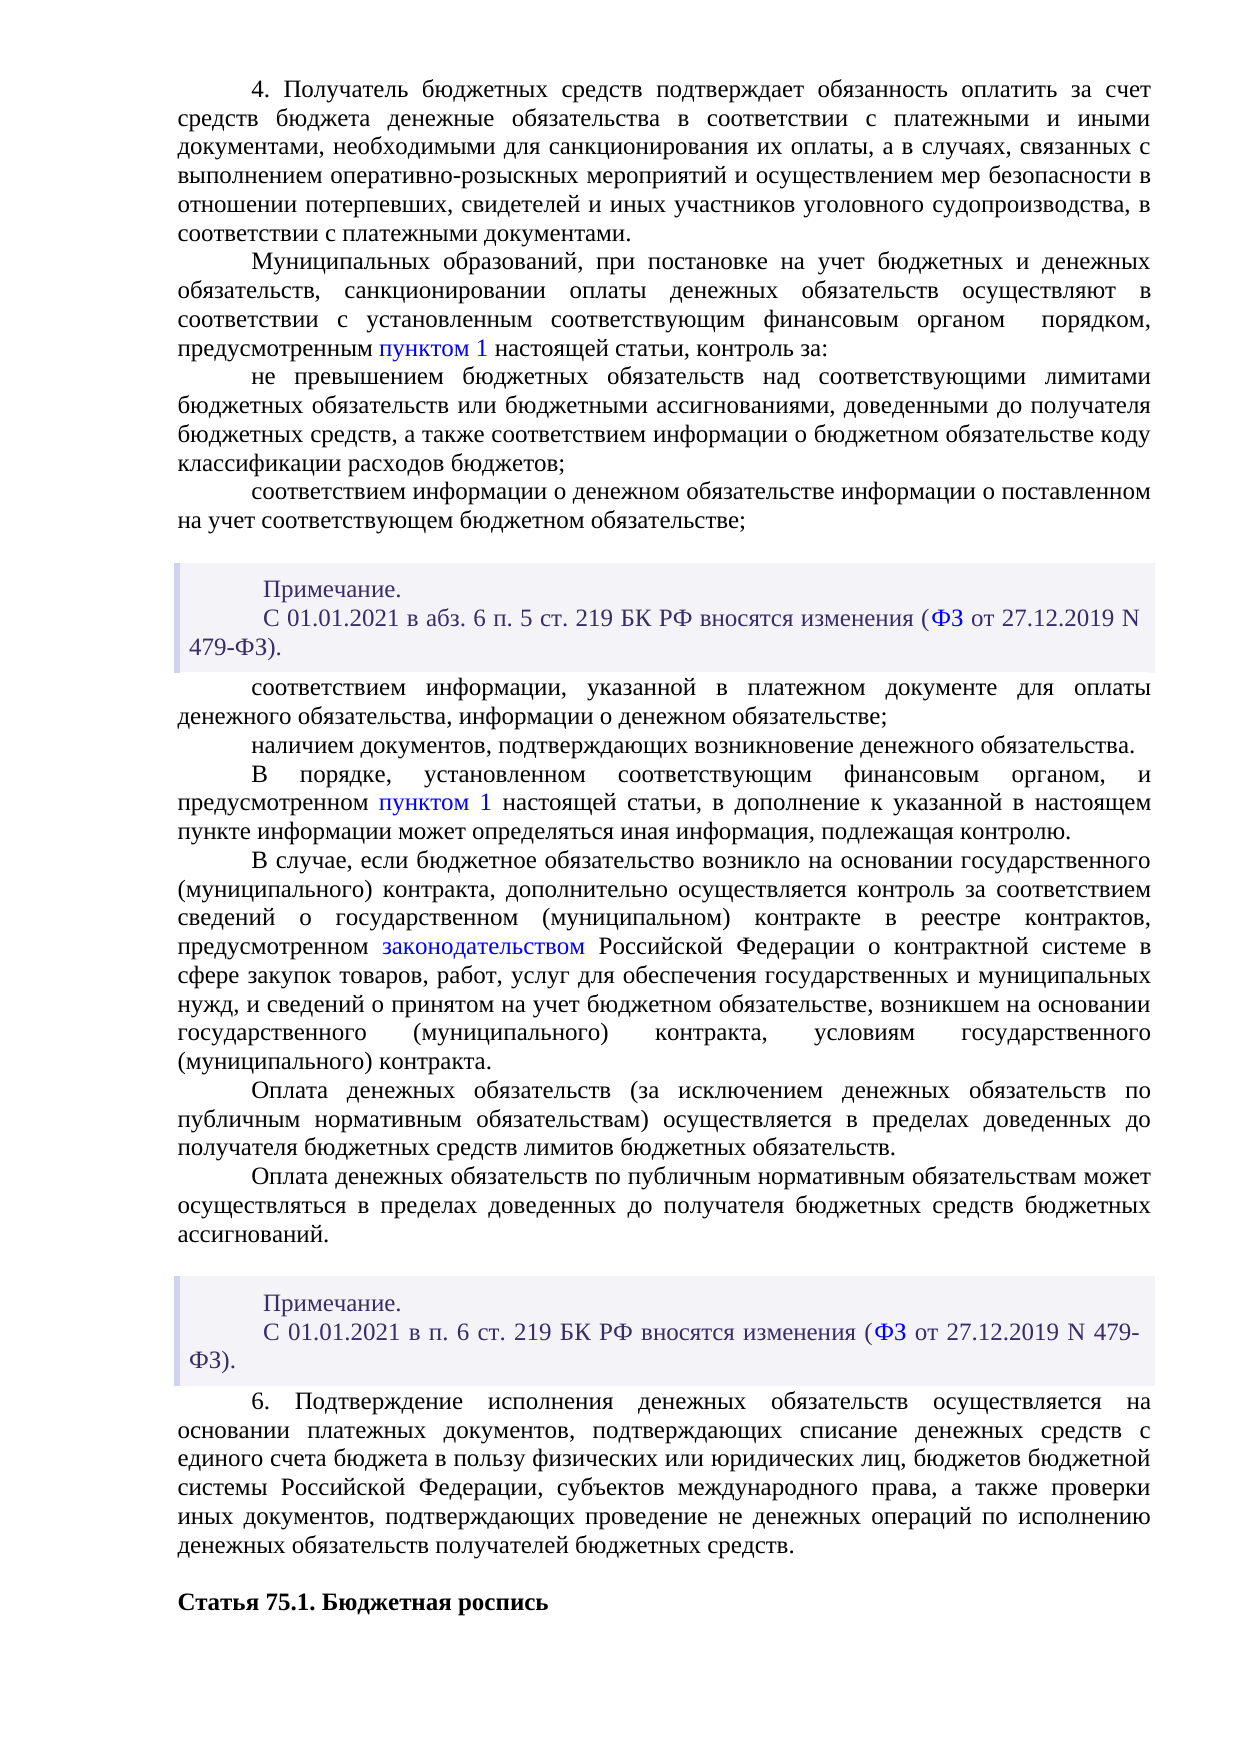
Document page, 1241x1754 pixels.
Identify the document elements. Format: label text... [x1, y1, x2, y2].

text Муниципальных образований, при постановке на учет бюджетных и денежных обязательств, санкционировании оплаты денежных обязательств осуществляют в соответствии с установленным соответствующим финансовым органом порядком, предусмотренным пунктом 1 настоящей статьи, контроль за: [177, 246, 1152, 361]
text Оплата денежных обязательств (за исключением денежных обязательств по публичным нормативным обязательствам) осуществляется в пределах доведенных до получателя бюджетных средств лимитов бюджетных обязательств. [177, 1075, 1152, 1161]
text не превышением бюджетных обязательств над соответствующими лимитами бюджетных обязательств или бюджетными ассигнованиями, доведенными до получателя бюджетных средств, а также соответствием информации о бюджетном обязательстве коду классификации расходов бюджетов; [177, 361, 1152, 476]
text наличием документов, подтверждающих возникновение денежного обязательства. [177, 730, 1152, 759]
text 4. Получатель бюджетных средств подтверждает обязанность оплатить за счет средств бюджета денежные обязательства в соответствии с платежными и иными документами, необходимыми для санкционирования их оплаты, а в случаях, связанных с выполнением оперативно-розыскных мероприятий и осуществлением мер безопасности в отношении потерпевших, свидетелей и иных участников уголовного судопроизводства, в соответствии с платежными документами. [177, 74, 1152, 246]
text соответствием информации, указанной в платежном документе для оплаты денежного обязательства, информации о денежном обязательстве; [177, 672, 1152, 730]
text соответствием информации о денежном обязательстве информации о поставленном на учет соответствующем бюджетном обязательстве; [177, 476, 1152, 534]
text В порядке, установленном соответствующим финансовым органом, и предусмотренном пунктом 1 настоящей статьи, в дополнение к указанной в настоящем пункте информации может определяться иная информация, подлежащая контролю. [177, 759, 1152, 845]
text Оплата денежных обязательств по публичным нормативным обязательствам может осуществляться в пределах доведенных до получателя бюджетных средств бюджетных ассигнований. [177, 1161, 1152, 1247]
table_header Примечание. С 01.01.2021 в абз. 6 п. 5 ст. 219 БК РФ вносятся изменения (ФЗ от 27.12.2019 N 479-ФЗ). [180, 563, 1149, 672]
text Статья 75.1. Бюджетная роспись [177, 1587, 1152, 1616]
text В случае, если бюджетное обязательство возникло на основании государственного (муниципального) контракта, дополнительно осуществляется контроль за соответствием сведений о государственном (муниципальном) контракте в реестре контрактов, предусмотренном законодательством Российской Федерации о контрактной системе в сфере закупок товаров, работ, услуг для обеспечения государственных и муниципальных нужд, и сведений о принятом на учет бюджетном обязательстве, возникшем на основании государственного (муниципального) контракта, условиям государственного (муниципального) контракта. [177, 845, 1152, 1075]
text 6. Подтверждение исполнения денежных обязательств осуществляется на основании платежных документов, подтверждающих списание денежных средств с единого счета бюджета в пользу физических или юридических лиц, бюджетов бюджетной системы Российской Федерации, субъектов международного права, а также проверки иных документов, подтверждающих проведение не денежных операций по исполнению денежных обязательств получателей бюджетных средств. [177, 1386, 1152, 1558]
table_header Примечание. С 01.01.2021 в п. 6 ст. 219 БК РФ вносятся изменения (ФЗ от 27.12.2019 N 479-ФЗ). [180, 1276, 1149, 1386]
